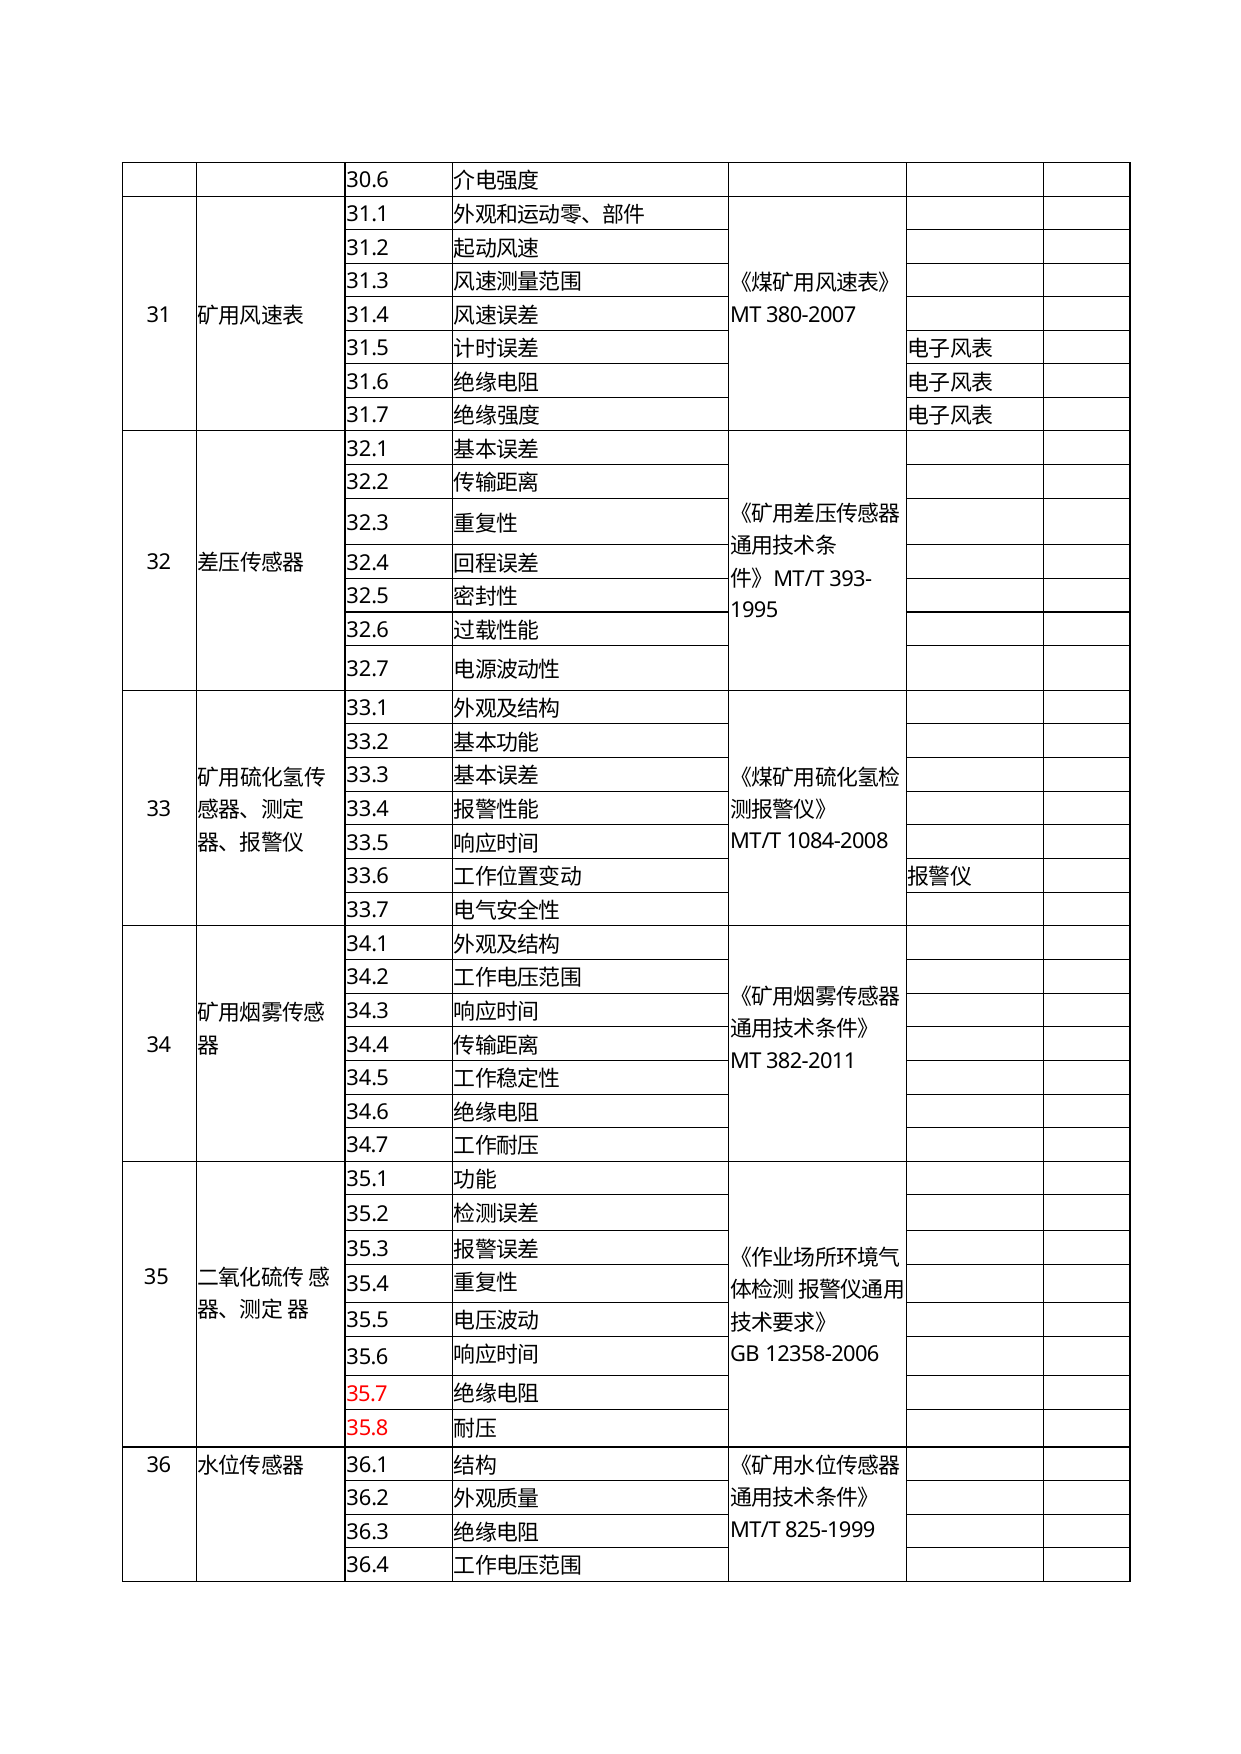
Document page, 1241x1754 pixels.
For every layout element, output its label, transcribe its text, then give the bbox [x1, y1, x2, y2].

table_cell 35.8 [346, 1410, 452, 1446]
table_cell [907, 197, 1043, 229]
table_cell 32.7 [346, 646, 452, 690]
table_cell [1044, 758, 1129, 791]
table_cell [907, 1231, 1043, 1264]
table_cell [907, 1410, 1043, 1446]
table_cell 33.3 [346, 758, 452, 791]
table_cell [907, 1337, 1043, 1375]
table_cell 水位传感器 [197, 1448, 344, 1581]
table_cell 电子风表 [907, 398, 1043, 430]
table_cell [1044, 724, 1129, 757]
table_cell 36.1 [346, 1448, 452, 1480]
table_cell 矿用烟雾传感器 [197, 926, 344, 1161]
table_cell 35.1 [346, 1162, 452, 1194]
table_cell 32.2 [346, 465, 452, 497]
table_cell [1044, 792, 1129, 824]
table_cell [907, 545, 1043, 578]
table_cell [907, 1162, 1043, 1194]
table_cell [907, 1303, 1043, 1336]
table_cell 32.6 [346, 613, 452, 645]
table_cell [1044, 499, 1129, 544]
table_cell [907, 431, 1043, 464]
table_cell 34.5 [346, 1061, 452, 1093]
table_cell 35.7 [346, 1376, 452, 1409]
table_cell 响应时间 [453, 1337, 728, 1375]
table_cell 工作位置变动 [453, 859, 728, 892]
table_cell [1044, 431, 1129, 464]
table_cell 回程误差 [453, 545, 728, 578]
table_cell 工作电压范围 [453, 1548, 728, 1581]
table_cell [907, 1376, 1043, 1409]
table_cell 31.4 [346, 297, 452, 330]
table_cell 《矿用烟雾传感器通用技术条件》 MT 382-2011 [729, 926, 906, 1161]
table_cell 过载性能 [453, 613, 728, 645]
table_cell 35.5 [346, 1303, 452, 1336]
table_cell [907, 1265, 1043, 1302]
table_cell 31.6 [346, 364, 452, 397]
table_cell 34.4 [346, 1027, 452, 1060]
table_cell 32 [123, 431, 196, 690]
table_cell [907, 297, 1043, 330]
table_cell 35 [123, 1162, 196, 1446]
table_cell 风速误差 [453, 297, 728, 330]
table_cell 电源波动性 [453, 646, 728, 690]
table_cell 差压传感器 [197, 431, 344, 690]
table_cell 外观及结构 [453, 691, 728, 723]
table_cell 31.2 [346, 230, 452, 263]
table_cell [907, 825, 1043, 858]
table_cell 电子风表 [907, 331, 1043, 363]
table_cell [907, 994, 1043, 1026]
table_cell [907, 724, 1043, 757]
table_cell 34.6 [346, 1095, 452, 1127]
table_cell [907, 960, 1043, 992]
table_cell [1044, 859, 1129, 892]
table_cell 35.4 [346, 1265, 452, 1302]
table_cell 传输距离 [453, 1027, 728, 1060]
table_cell [1044, 545, 1129, 578]
table_cell 报警性能 [453, 792, 728, 824]
table_cell [1044, 825, 1129, 858]
table_cell [907, 1195, 1043, 1230]
table_cell 绝缘强度 [453, 398, 728, 430]
table_cell [907, 499, 1043, 544]
table_cell 35.3 [346, 1231, 452, 1264]
table_cell 30.6 [346, 163, 452, 196]
table_cell [907, 1027, 1043, 1060]
table_cell 31.5 [346, 331, 452, 363]
table_cell 36.3 [346, 1515, 452, 1547]
table_cell 《煤矿用硫化氢检测报警仪》 MT/T 1084-2008 [729, 691, 906, 925]
table_cell 基本功能 [453, 724, 728, 757]
table_cell [907, 264, 1043, 296]
table_cell 34 [123, 926, 196, 1161]
table_cell [1044, 1481, 1129, 1513]
table_cell 33.7 [346, 893, 452, 925]
table_cell 基本误差 [453, 758, 728, 791]
table_cell 响应时间 [453, 994, 728, 1026]
table_cell 《矿用水位传感器通用技术条件》 MT/T 825-1999 [729, 1448, 906, 1581]
table_cell [1044, 197, 1129, 229]
table_cell [907, 691, 1043, 723]
table_cell 31 [123, 197, 196, 430]
table_cell 《作业场所环境气体检测 报警仪通用技术要求》 GB 12358-2006 [729, 1162, 906, 1446]
table_cell 《矿用差压传感器通用技术条件》MT/T 393-1995 [729, 431, 906, 690]
table_cell 33 [123, 691, 196, 925]
table_cell [1044, 960, 1129, 992]
table_cell [907, 926, 1043, 959]
table_cell 风速测量范围 [453, 264, 728, 296]
table_cell 结构 [453, 1448, 728, 1480]
table_cell 外观质量 [453, 1481, 728, 1513]
table_cell [907, 1515, 1043, 1547]
table_cell [1044, 331, 1129, 363]
table_cell 重复性 [453, 499, 728, 544]
table_cell 外观和运动零、部件 [453, 197, 728, 229]
table_cell [907, 230, 1043, 263]
table_cell 34.7 [346, 1128, 452, 1161]
table_cell 工作稳定性 [453, 1061, 728, 1093]
table_cell 36.2 [346, 1481, 452, 1513]
table_cell 起动风速 [453, 230, 728, 263]
table_cell 传输距离 [453, 465, 728, 497]
table_cell [907, 792, 1043, 824]
table_cell [1044, 1195, 1129, 1230]
table_cell 矿用硫化氢传感器、测定器、报警仪 [197, 691, 344, 925]
table_cell 绝缘电阻 [453, 1376, 728, 1409]
table_cell [1044, 1231, 1129, 1264]
table_cell 报警仪 [907, 859, 1043, 892]
table_cell 绝缘电阻 [453, 1515, 728, 1547]
table_cell [1044, 1095, 1129, 1127]
table_cell 检测误差 [453, 1195, 728, 1230]
table_cell [907, 1061, 1043, 1093]
table_cell 32.5 [346, 579, 452, 611]
table_cell [1044, 1128, 1129, 1161]
table_cell 32.1 [346, 431, 452, 464]
table_cell [907, 893, 1043, 925]
table_cell [1044, 1027, 1129, 1060]
table_cell [1044, 1515, 1129, 1547]
table_cell 35.2 [346, 1195, 452, 1230]
table_cell [1044, 646, 1129, 690]
table_cell 密封性 [453, 579, 728, 611]
table_cell 基本误差 [453, 431, 728, 464]
table_cell [1044, 1448, 1129, 1480]
table_cell 34.3 [346, 994, 452, 1026]
table_cell [907, 1448, 1043, 1480]
table_cell [1044, 465, 1129, 497]
table_cell [1044, 579, 1129, 611]
table_cell 35.6 [346, 1337, 452, 1375]
table_cell [1044, 1410, 1129, 1446]
table_cell 计时误差 [453, 331, 728, 363]
table_cell 33.5 [346, 825, 452, 858]
table_cell 绝缘电阻 [453, 364, 728, 397]
table_cell [1044, 163, 1129, 196]
table_cell [1044, 1376, 1129, 1409]
table_cell [907, 758, 1043, 791]
table_cell [907, 613, 1043, 645]
table_cell 外观及结构 [453, 926, 728, 959]
table_cell 报警误差 [453, 1231, 728, 1264]
table_cell [1044, 1548, 1129, 1581]
table_cell [907, 1128, 1043, 1161]
table_cell [1044, 264, 1129, 296]
table_cell 工作耐压 [453, 1128, 728, 1161]
table_cell [1044, 613, 1129, 645]
table_cell 耐压 [453, 1410, 728, 1446]
table_cell 响应时间 [453, 825, 728, 858]
table_cell [1044, 893, 1129, 925]
table_cell [907, 1095, 1043, 1127]
table_cell 32.4 [346, 545, 452, 578]
table_cell [1044, 1303, 1129, 1336]
table_cell 电压波动 [453, 1303, 728, 1336]
table_cell 36.4 [346, 1548, 452, 1581]
table_cell [1044, 926, 1129, 959]
table_cell 电子风表 [907, 364, 1043, 397]
table_cell [1044, 364, 1129, 397]
table_cell 绝缘电阻 [453, 1095, 728, 1127]
table_cell 工作电压范围 [453, 960, 728, 992]
table_cell 34.1 [346, 926, 452, 959]
table_cell [1044, 691, 1129, 723]
table_cell 32.3 [346, 499, 452, 544]
table_cell [1044, 398, 1129, 430]
table_cell [907, 1481, 1043, 1513]
table_cell [1044, 1337, 1129, 1375]
table_cell [907, 163, 1043, 196]
table_cell 33.1 [346, 691, 452, 723]
table_cell [907, 465, 1043, 497]
table_cell 31.7 [346, 398, 452, 430]
table_cell 33.2 [346, 724, 452, 757]
table_cell 34.2 [346, 960, 452, 992]
table_cell [1044, 994, 1129, 1026]
table_cell 矿用风速表 [197, 197, 344, 430]
table_cell 介电强度 [453, 163, 728, 196]
table_cell [1044, 1162, 1129, 1194]
table_cell 二氧化硫传 感器、测定 器 [197, 1162, 344, 1446]
table_cell 36 [123, 1448, 196, 1581]
table_cell [907, 1548, 1043, 1581]
table_cell [907, 579, 1043, 611]
table_cell 33.4 [346, 792, 452, 824]
table_cell [1044, 230, 1129, 263]
table_cell 31.3 [346, 264, 452, 296]
table_cell 33.6 [346, 859, 452, 892]
table_cell [1044, 297, 1129, 330]
table_cell 31.1 [346, 197, 452, 229]
table_cell 功能 [453, 1162, 728, 1194]
table_cell 电气安全性 [453, 893, 728, 925]
table_cell [1044, 1265, 1129, 1302]
table_cell [1044, 1061, 1129, 1093]
table_cell 《煤矿用风速表》 MT 380-2007 [729, 197, 906, 430]
table_cell 重复性 [453, 1265, 728, 1302]
table_cell [907, 646, 1043, 690]
